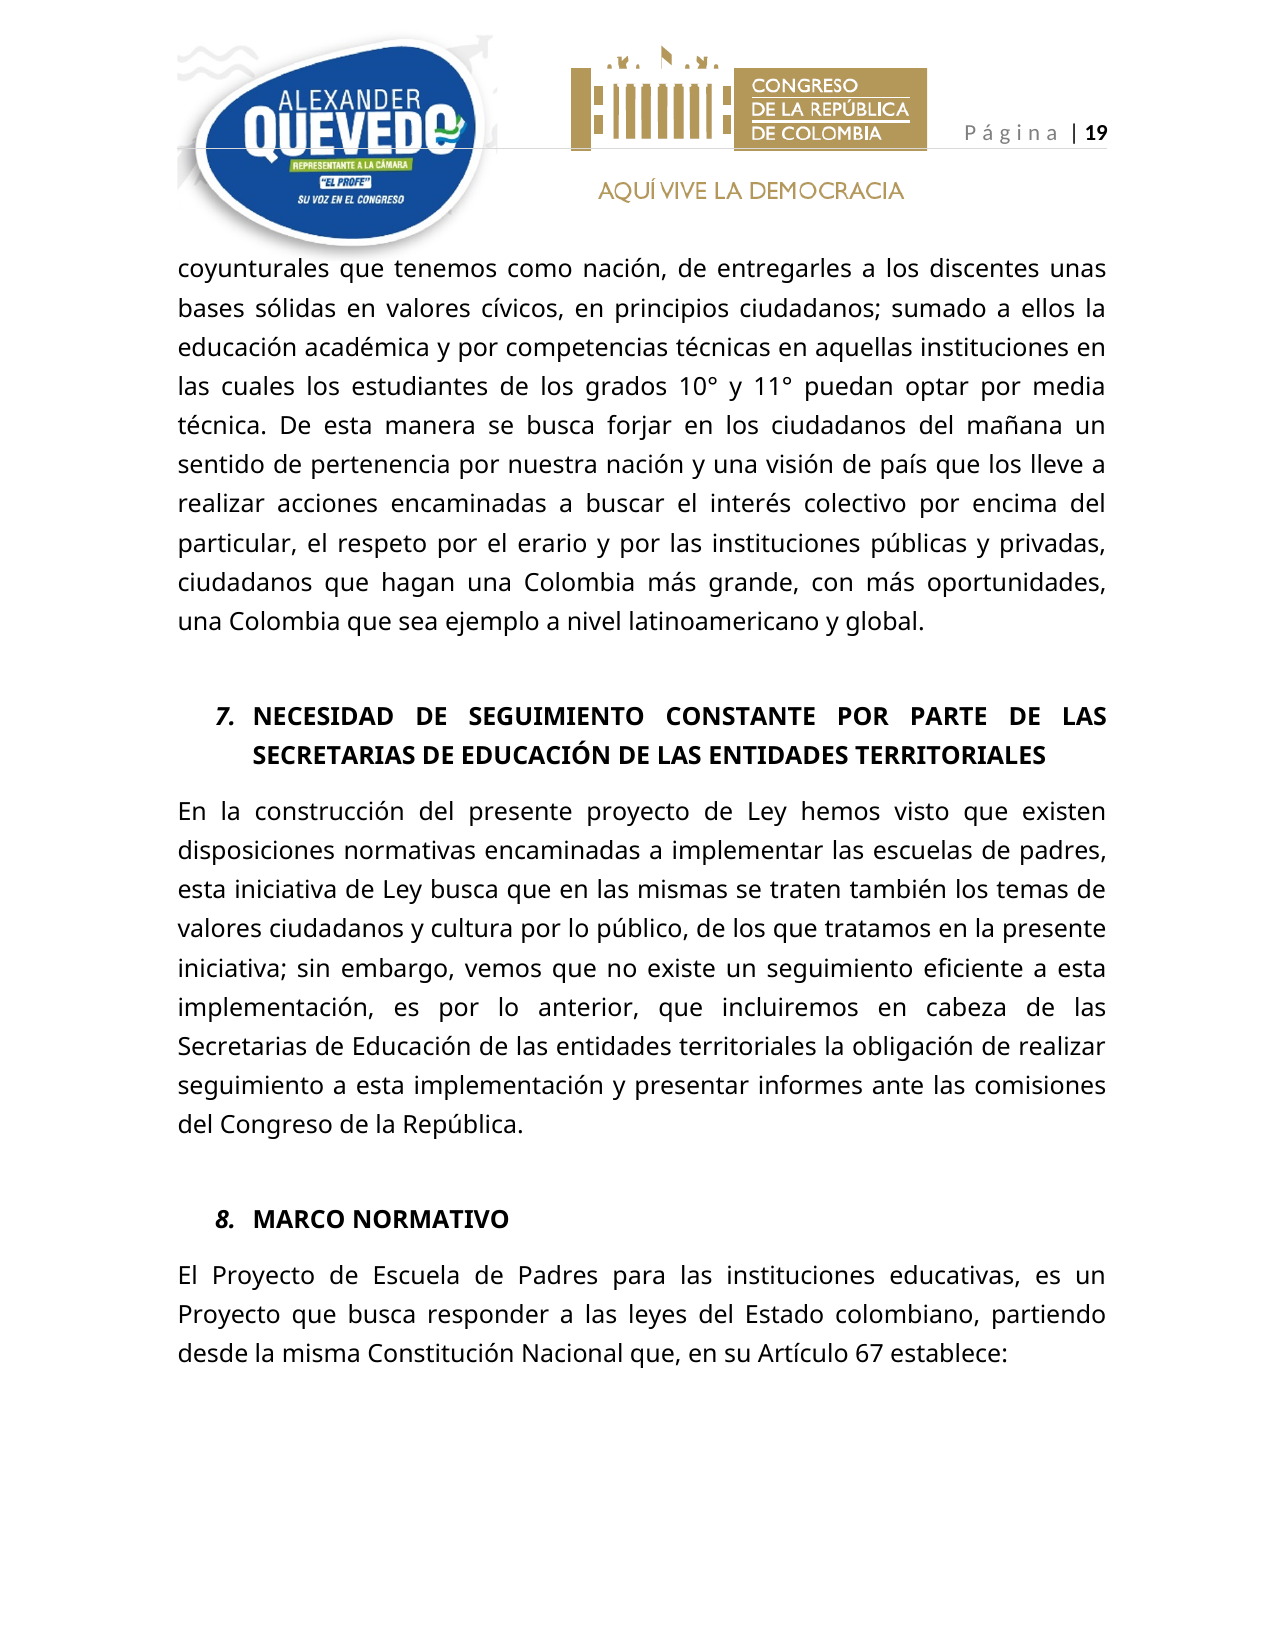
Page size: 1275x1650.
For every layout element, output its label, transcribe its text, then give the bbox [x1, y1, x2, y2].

picture [569, 43, 928, 148]
picture [569, 149, 928, 206]
list NECESIDAD DE SEGUIMIENTO CONSTANTE POR PARTE DE LAS SECRETARIAS DE EDUCACIÓN DE LAS ENTIDADES TERRITORIALES [215, 698, 1107, 772]
list MARCO NORMATIVO [215, 1202, 1107, 1236]
picture [177, 149, 498, 251]
picture [177, 21, 498, 148]
text El Proyecto de Escuela de Padres para las instituciones educativas, es un Proyecto que busca responder a las leyes del Estado colombiano, partiendo desde la misma Constitución Nacional que, en su Artículo 67 establece: [177, 1258, 1107, 1370]
text En la construcción del presente proyecto de Ley hemos visto que existen disposiciones normativas encaminadas a implementar las escuelas de padres, esta iniciativa de Ley busca que en las mismas se traten también los temas de valores ciudadanos y cultura por lo público, de los que tratamos en la presente iniciativa; sin embargo, vemos que no existe un seguimiento eficiente a esta implementación, es por lo anterior, que incluiremos en cabeza de las Secretarias de Educación de las entidades territoriales la obligación de realizar seguimiento a esta implementación y presentar informes ante las comisiones del Congreso de la República. [177, 793, 1107, 1141]
